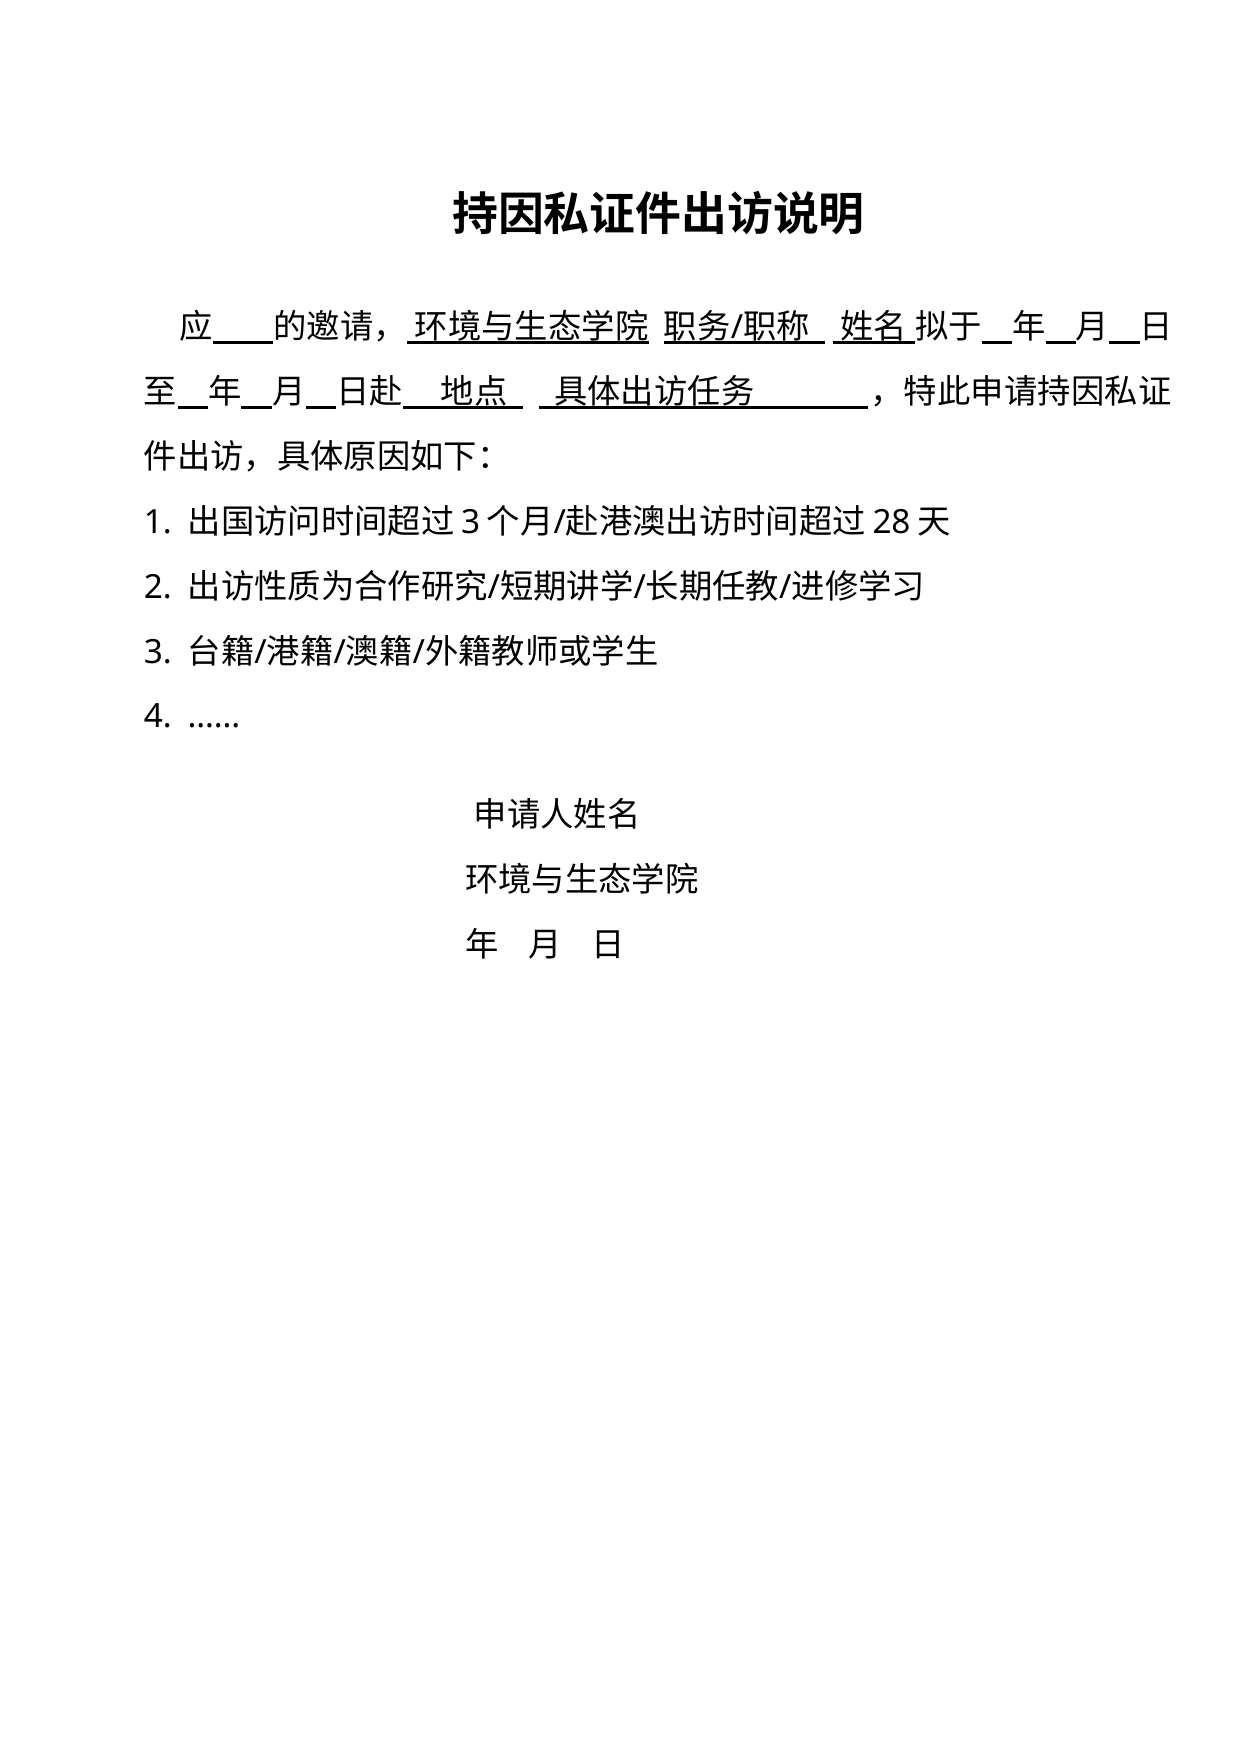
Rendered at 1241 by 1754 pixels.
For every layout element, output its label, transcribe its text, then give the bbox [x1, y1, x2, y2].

list 出访性质为合作研究/短期讲学/长期任教/进修学习 [144, 552, 1173, 617]
list 环境与生态学院 [187, 844, 1173, 909]
text 应 的邀请， 环境与生态学院 职务/职称 姓名 拟于 年 月 日至 年 月 日赴 地点 具体出访任务 ，特此申请持因私证件出访，具体原因如下： [144, 292, 1173, 487]
text 持因私证件出访说明 [144, 162, 1173, 259]
list 出国访问时间超过3个月/赴港澳出访时间超过28天 [144, 487, 1173, 552]
list 台籍/港籍/澳籍/外籍教师或学生 [144, 617, 1173, 682]
list 申请人姓名 [187, 779, 1173, 844]
list …… [144, 682, 1173, 747]
list 年 月 日 [187, 909, 1173, 974]
